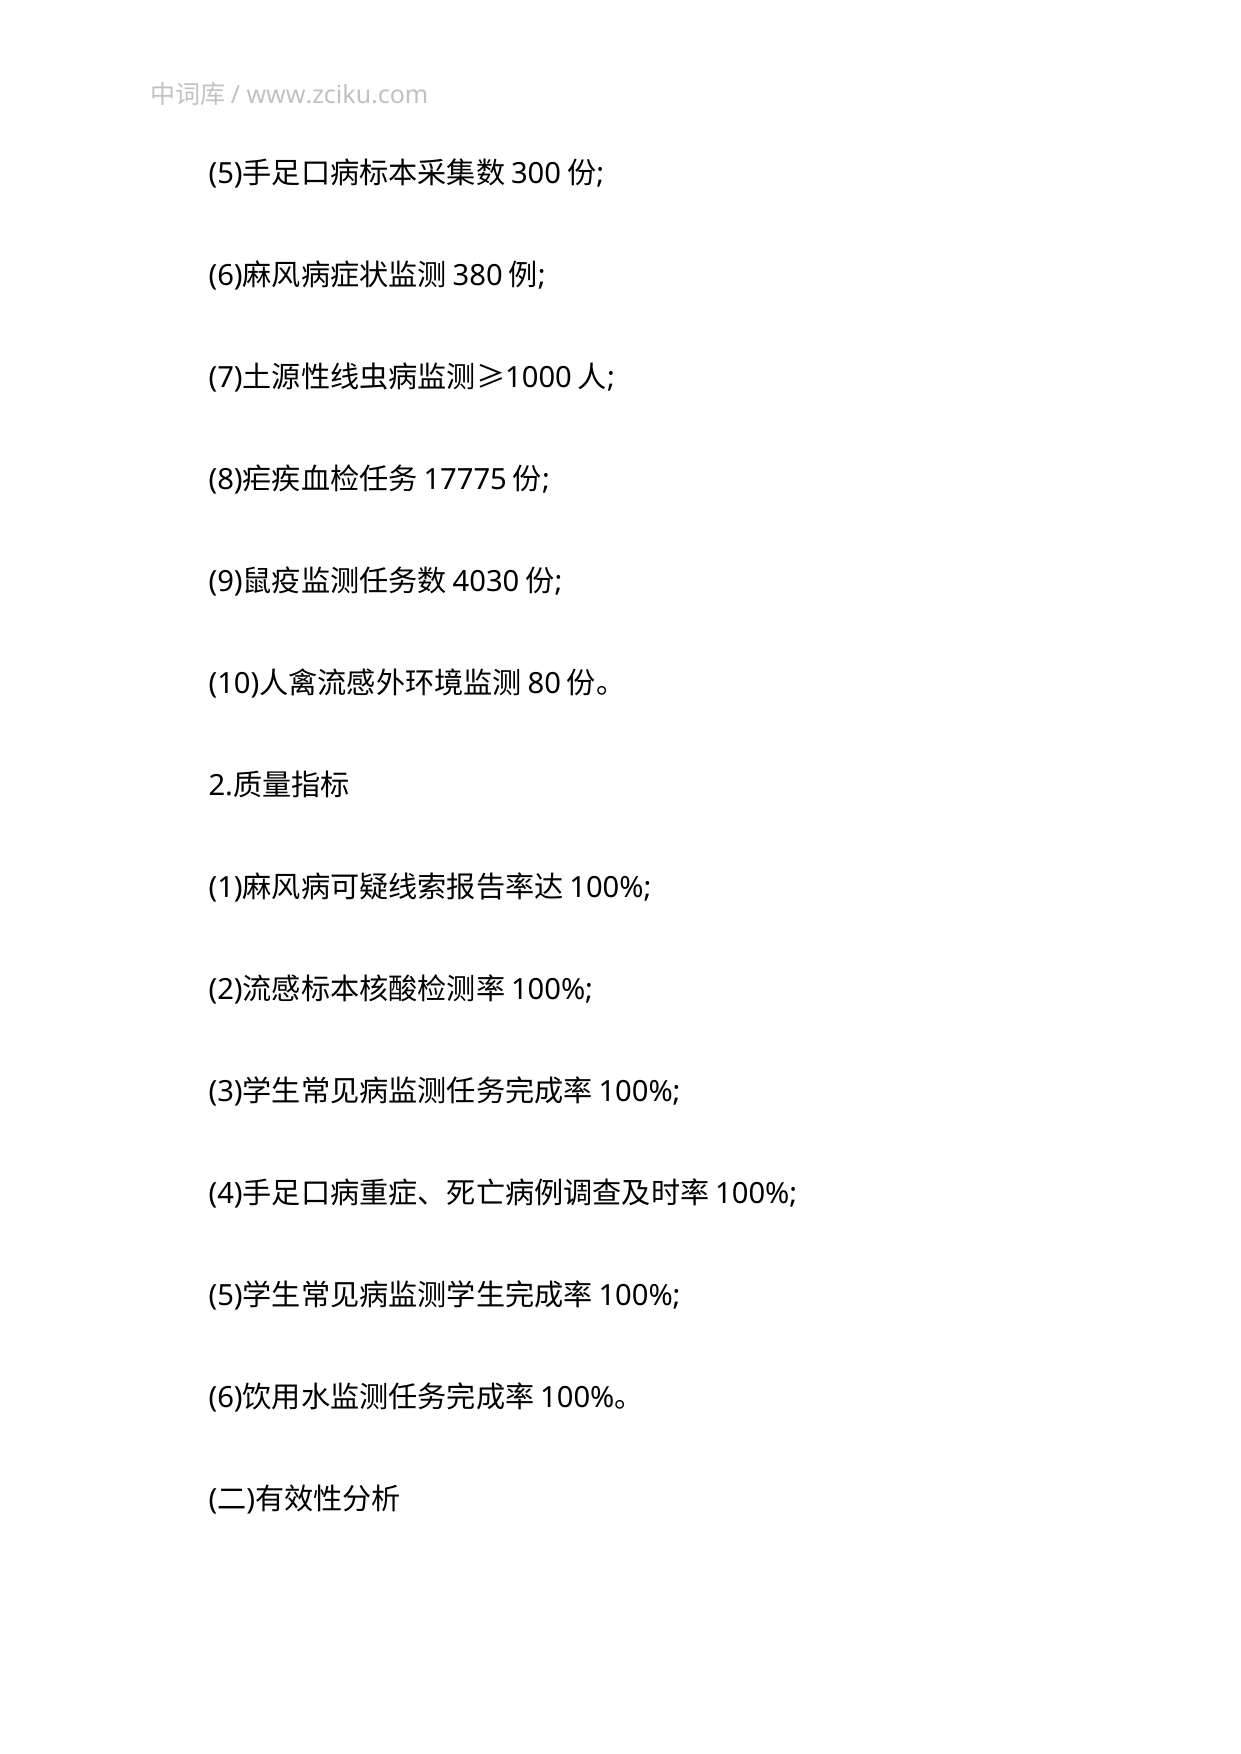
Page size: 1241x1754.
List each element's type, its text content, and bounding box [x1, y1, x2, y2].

text (5)学生常见病监测学生完成率100%; [150, 1272, 1090, 1314]
text (2)流感标本核酸检测率100%; [150, 966, 1090, 1008]
text (3)学生常见病监测任务完成率100%; [150, 1068, 1090, 1110]
text 2.质量指标 [150, 762, 1090, 804]
text (7)土源性线虫病监测≥1000人; [150, 354, 1090, 396]
text (5)手足口病标本采集数300份; [150, 150, 1090, 192]
text (4)手足口病重症、死亡病例调查及时率100%; [150, 1170, 1090, 1212]
text (6)麻风病症状监测380例; [150, 252, 1090, 294]
text (10)人禽流感外环境监测80份。 [150, 660, 1090, 702]
text (6)饮用水监测任务完成率100%。 [150, 1374, 1090, 1416]
text (1)麻风病可疑线索报告率达100%; [150, 864, 1090, 906]
text (9)鼠疫监测任务数4030份; [150, 558, 1090, 600]
text (二)有效性分析 [150, 1476, 1090, 1518]
text (8)疟疾血检任务17775份; [150, 456, 1090, 498]
